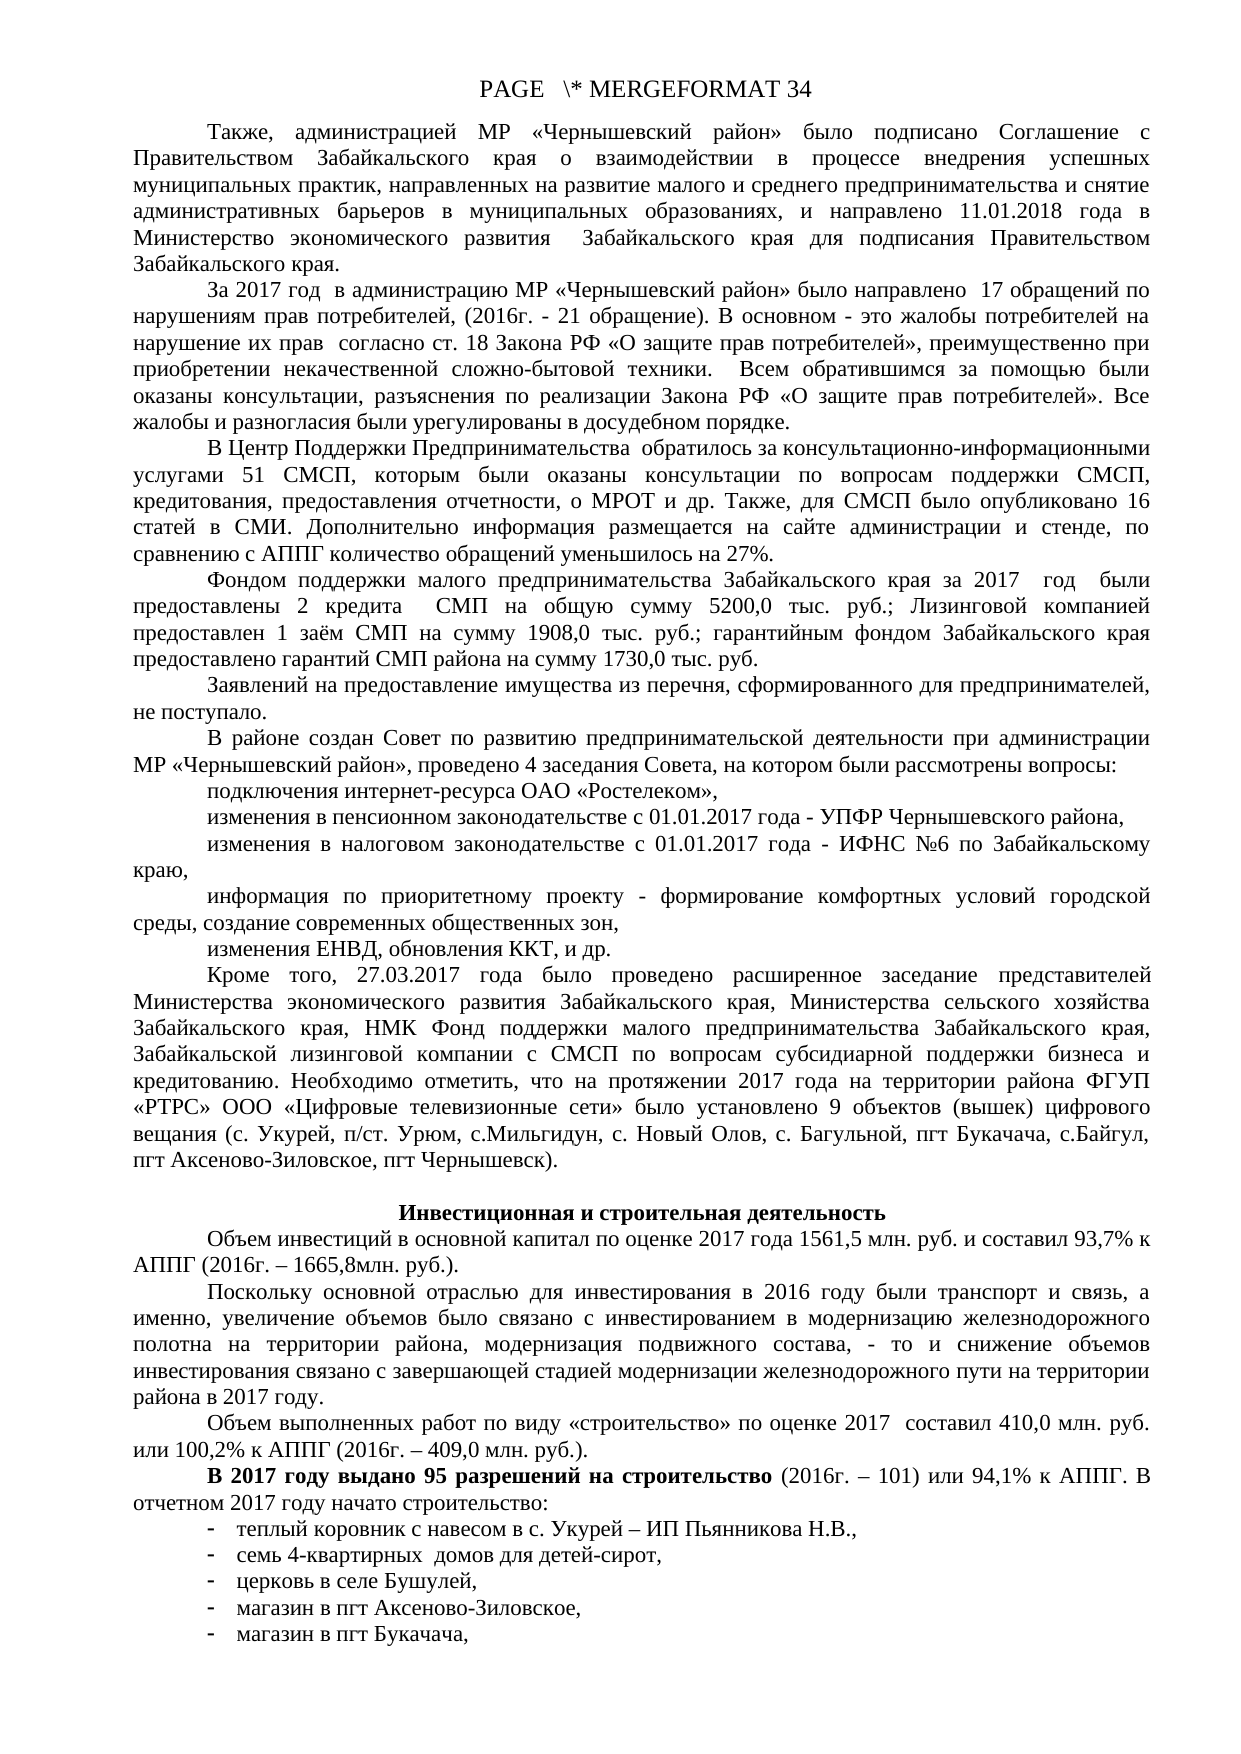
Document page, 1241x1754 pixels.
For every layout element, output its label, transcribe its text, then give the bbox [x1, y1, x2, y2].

text Фондом поддержки малого предпринимательства Забайкальского края за 2017 год были предоставлены 2 кредита СМП на общую сумму 5200,0 тыс. руб.; Лизинговой компанией предоставлен 1 заём СМП на сумму 1908,0 тыс. руб.; гарантийным фондом Забайкальского края предоставлено гарантий СМП района на сумму 1730,0 тыс. руб. [133, 566, 1152, 672]
text В Центр Поддержки Предпринимательства обратилось за консультационно-информационными услугами 51 СМСП, которым были оказаны консультации по вопросам поддержки СМСП, кредитования, предоставления отчетности, о МРОТ и др. Также, для СМСП было опубликовано 16 статей в СМИ. Дополнительно информация размещается на сайте администрации и стенде, по сравнению с АППГ количество обращений уменьшилось на 27%. [133, 434, 1152, 566]
text изменения в налоговом законодательстве с 01.01.2017 года - ИФНС №6 по Забайкальскому краю, [133, 830, 1152, 882]
text Кроме того, 27.03.2017 года было проведено расширенное заседание представителей Министерства экономического развития Забайкальского края, Министерства сельского хозяйства Забайкальского края, НМК Фонд поддержки малого предпринимательства Забайкальского края, Забайкальской лизинговой компании с СМСП по вопросам субсидиарной поддержки бизнеса и кредитованию. Необходимо отметить, что на протяжении 2017 года на территории района ФГУП «РТРС» ООО «Цифровые телевизионные сети» было установлено 9 объектов (вышек) цифрового вещания (с. Укурей, п/ст. Урюм, с.Мильгидун, с. Новый Олов, с. Багульной, пгт Букачача, с.Байгул, пгт Аксеново-Зиловское, пгт Чернышевск). [133, 1014, 1152, 1172]
text изменения в пенсионном законодательстве с 01.01.2017 года - УПФР Чернышевского района, [133, 803, 1152, 830]
text Заявлений на предоставление имущества из перечня, сформированного для предпринимателей, не поступало. [133, 672, 1152, 724]
text За 2017 год в администрацию МР «Чернышевский район» было направлено 17 обращений по нарушениям прав потребителей, (2016г. - 21 обращение). В основном - это жалобы потребителей на нарушение их прав согласно ст. 18 Закона РФ «О защите прав потребителей», преимущественно при приобретении некачественной сложно-бытовой техники. Всем обратившимся за помощью были оказаны консультации, разъяснения по реализации Закона РФ «О защите прав потребителей». Все жалобы и разногласия были урегулированы в досудебном порядке. [133, 276, 1152, 434]
text В районе создан Совет по развитию предпринимательской деятельности при администрации МР «Чернышевский район», проведено 4 заседания Совета, на котором были рассмотрены вопросы: [133, 724, 1152, 777]
text информация по приоритетному проекту - формирование комфортных условий городской среды, создание современных общественных зон, [133, 882, 1152, 935]
list Объем выполненных работ по виду «строительство» по оценке 2017 составил 410,0 млн. руб. или 100,2% к АППГ (2016г. – 409,0 млн. руб.). [133, 1409, 1152, 1462]
list церковь в селе Бушулей, [133, 1568, 1152, 1594]
text Также, администрацией МР «Чернышевский район» было подписано Соглашение с Правительством Забайкальского края о взаимодействии в процессе внедрения успешных муниципальных практик, направленных на развитие малого и среднего предпринимательства и снятие административных барьеров в муниципальных образованиях, и направлено 11.01.2018 года в Министерство экономического развития Забайкальского края для подписания Правительством Забайкальского края. [133, 118, 1152, 276]
text подключения интернет-ресурса ОАО «Ростелеком», [133, 777, 1152, 803]
text Инвестиционная и строительная деятельность [133, 1199, 1152, 1225]
text Объем инвестиций в основной капитал по оценке 2017 года 1561,5 млн. руб. и составил 93,7% к АППГ (2016г. – 1665,8млн. руб.). [133, 1225, 1152, 1278]
text Поскольку основной отраслью для инвестирования в 2016 году были транспорт и связь, а именно, увеличение объемов было связано с инвестированием в модернизацию железнодорожного полотна на территории района, модернизация подвижного состава, - то и снижение объемов инвестирования связано с завершающей стадией модернизации железнодорожного пути на территории района в 2017 году. [133, 1278, 1152, 1409]
text изменения ЕНВД, обновления ККТ, и др. [133, 935, 1152, 961]
text В 2017 году выдано 95 разрешений на строительство (2016г. – 101) или 94,1% к АППГ. В отчетном 2017 году начато строительство: [133, 1462, 1152, 1515]
list теплый коровник с навесом в с. Укурей – ИП Пьянникова Н.В., [133, 1515, 1152, 1541]
list магазин в пгт Аксеново-Зиловское, [133, 1594, 1152, 1620]
list магазин в пгт Букачача, [133, 1620, 1152, 1647]
list семь 4-квартирных домов для детей-сирот, [133, 1541, 1152, 1568]
